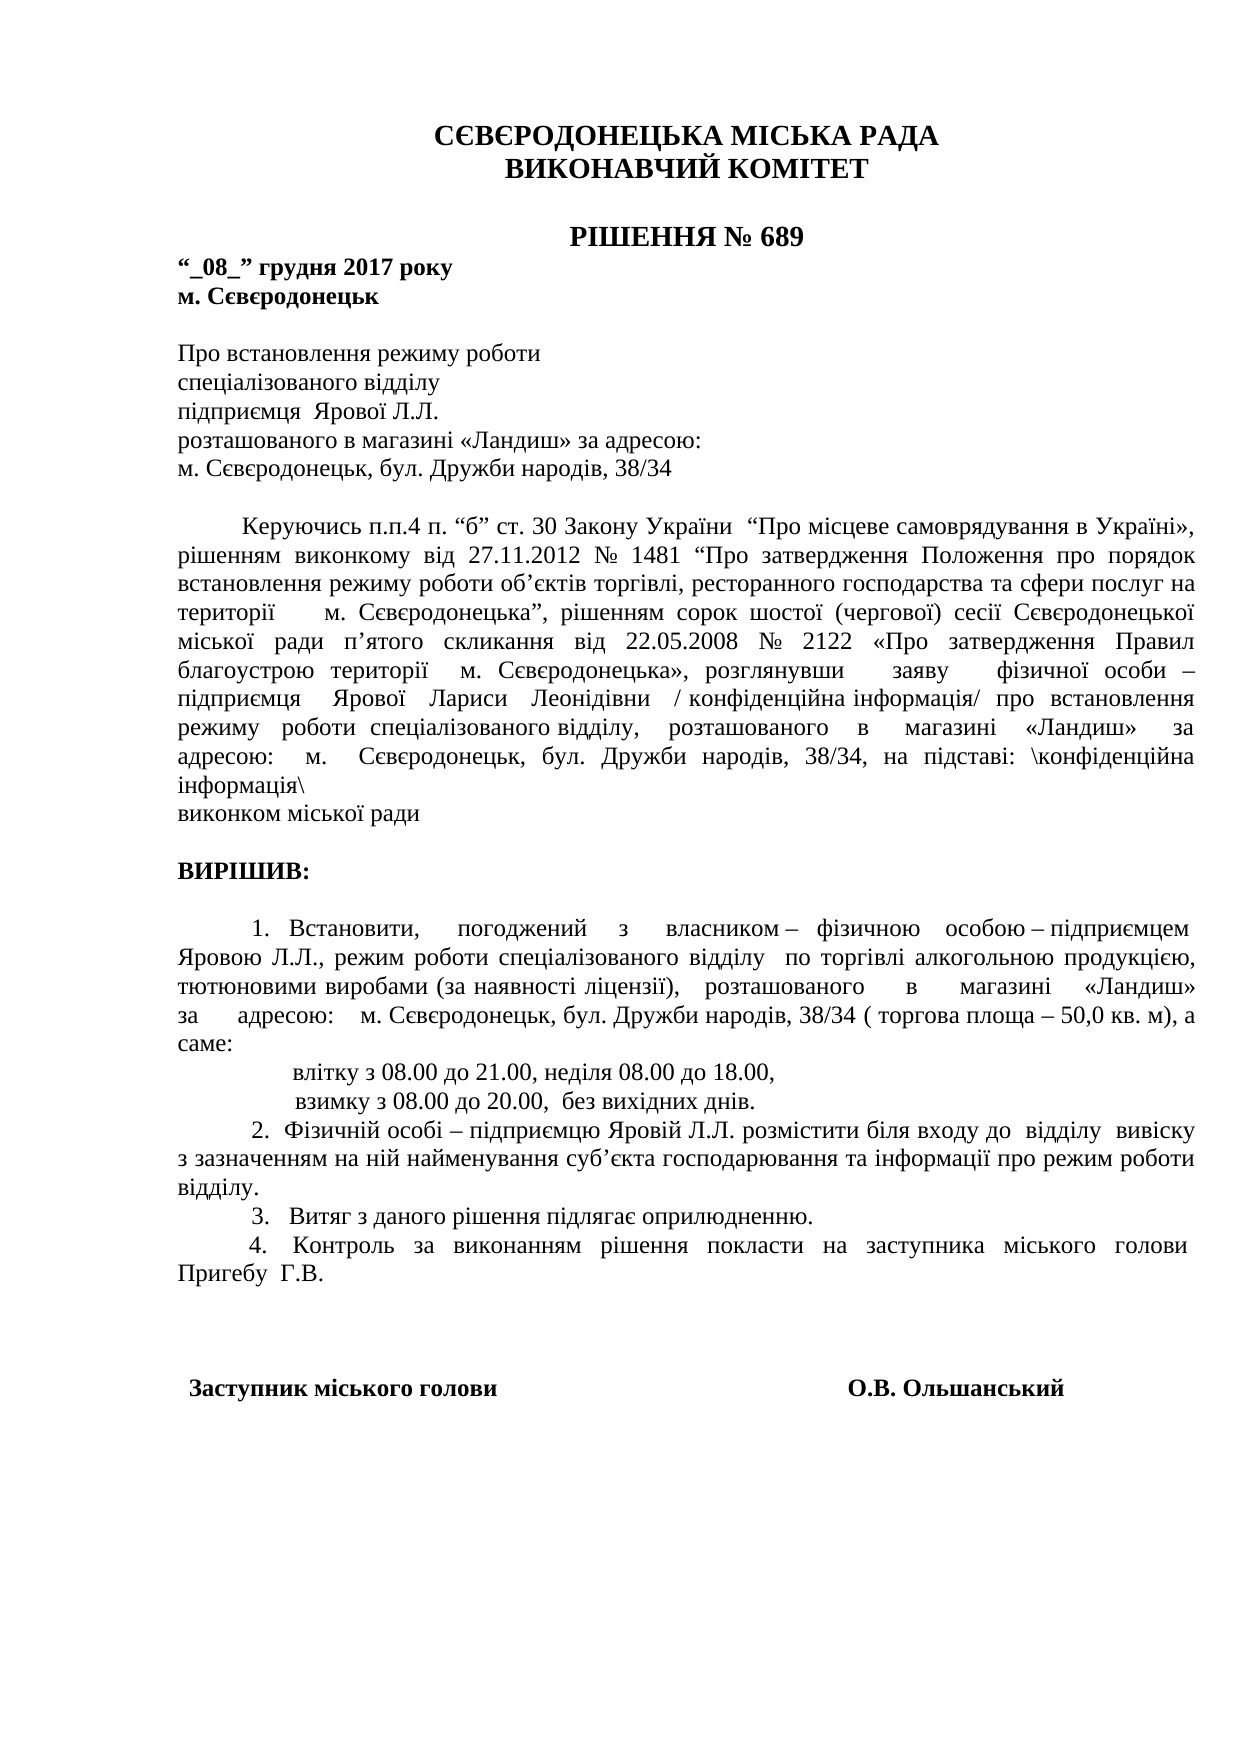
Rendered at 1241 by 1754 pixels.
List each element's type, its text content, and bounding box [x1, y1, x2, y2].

text ВИКОНАВЧИЙ КОМІТЕТ [177, 152, 1196, 185]
text Керуючись п.п.4 п. “б” ст. 30 Закону України “Про місцеве самоврядування в Україні», рішенням виконкому від 27.11.2012 № 1481 “Про затвердження Положення про порядок встановлення режиму роботи об’єктів торгівлі, ресторанного господарства та сфери послуг на території м. Сєвєродонецька”, рішенням сорок шостої (чергової) сесії Сєвєродонецької міської ради п’ятого скликання від 22.05.2008 № 2122 «Про затвердження Правил благоустрою території м. Сєвєродонецька», розглянувши заяву фізичної особи – підприємця Ярової Лариси Леонідівни / конфіденційна інформація/ про встановлення режиму роботи спеціалізованого відділу, розташованого в магазині «Ландиш» за адресою: м. Сєвєродонецьк, бул. Дружби народів, 38/34, на підставі: \конфіденційна інформація\ [177, 511, 1196, 798]
text ВИРІШИВ: [177, 856, 1196, 885]
text 3. Витяг з даного рішення підлягає оприлюдненню. [177, 1201, 1196, 1230]
text розташованого в магазині «Ландиш» за адресою: [177, 425, 1196, 453]
text влітку з 08.00 до 21.00, неділя 08.00 до 18.00, [177, 1057, 1196, 1086]
text м. Сєвєродонецьк, бул. Дружби народів, 38/34 [177, 453, 1196, 482]
text взимку з 08.00 до 20.00, без вихідних днів. [177, 1086, 1196, 1115]
list Встановити, погоджений з власником – фізичною особою – підприємцем [251, 913, 1196, 942]
text виконком міської ради [177, 798, 1196, 827]
text спеціалізованого відділу [177, 367, 1196, 396]
text СЄВЄРОДОНЕЦЬКА МІСЬКА РАДА [177, 118, 1196, 152]
text м. Сєвєродонецьк [177, 281, 1196, 310]
text 4. Контроль за виконанням рішення покласти на заступника міського голови [177, 1230, 1196, 1258]
text підприємця Ярової Л.Л. [177, 396, 1196, 425]
text Пригебу Г.В. [177, 1258, 1196, 1287]
text РІШЕННЯ 689 [177, 219, 1196, 252]
text 2. Фізичній особі – підприємцю Яровій Л.Л. розмістити біля входу до відділу вивіску з зазначенням на ній найменування суб’єкта господарювання та інформації про режим роботи відділу. [177, 1115, 1196, 1201]
text “_08_” грудня 2017 року [177, 252, 1196, 281]
text Про встановлення режиму роботи [177, 338, 1196, 367]
text Яровою Л.Л., режим роботи спеціалізованого відділу по торгівлі алкогольною продукцією, тютюновими виробами (за наявності ліцензії), розташованого в магазині «Ландиш» за адресою: м. Сєвєродонецьк, бул. Дружби народів, 38/34 ( торгова площа – 50,0 кв. м), а саме: [177, 942, 1196, 1057]
table_header Заступник міського голови О.В. Ольшанський [177, 1374, 1240, 1599]
